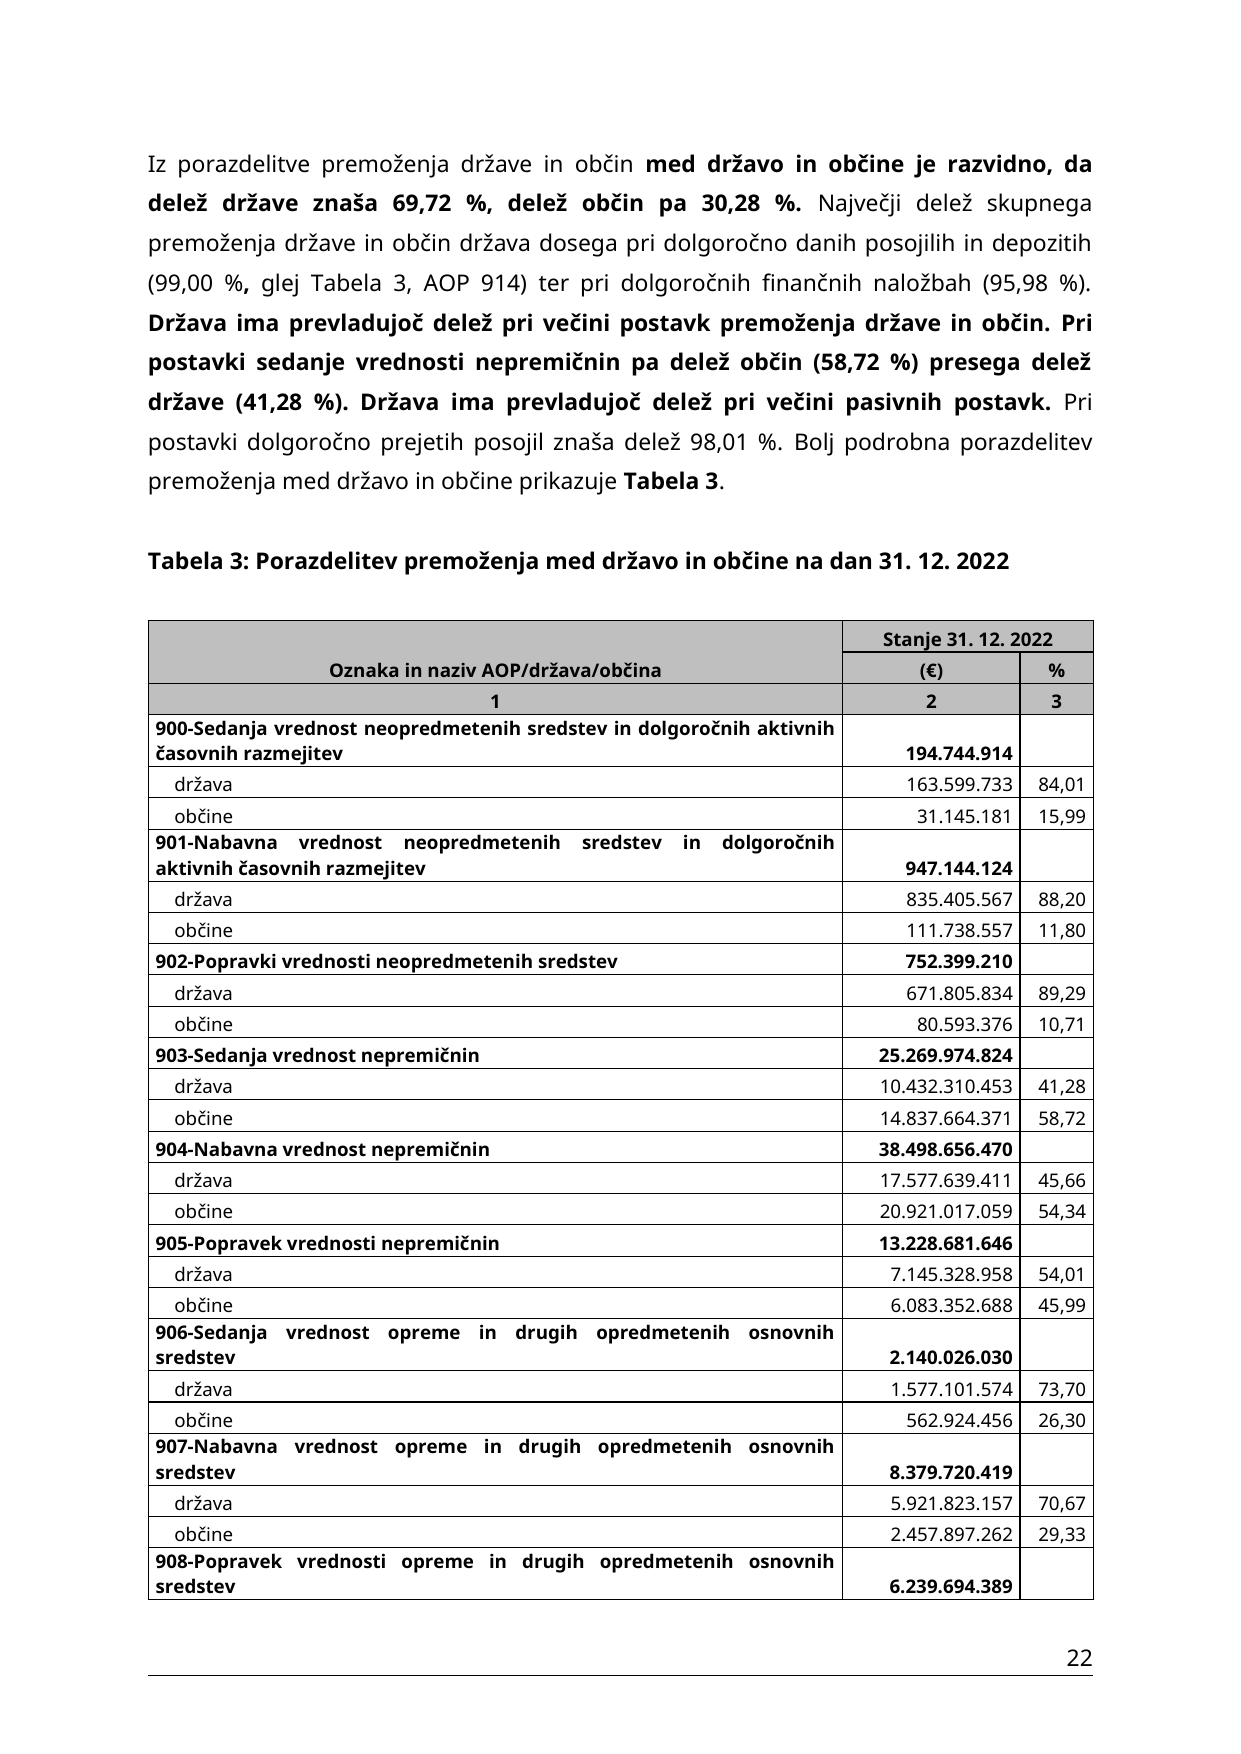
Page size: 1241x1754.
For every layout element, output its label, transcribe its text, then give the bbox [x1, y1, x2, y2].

table_cell 45,99 [1021, 1288, 1093, 1318]
table_cell 904-Nabavna vrednost nepremičnin [149, 1132, 842, 1162]
table_cell 906-Sedanja vrednost opreme in drugih opredmetenih osnovnih sredstev [149, 1319, 842, 1370]
table_cell občine [149, 798, 842, 828]
table_cell država [149, 1163, 842, 1193]
table_cell občine [149, 1007, 842, 1037]
table_cell [1021, 1548, 1093, 1599]
table_cell 8.379.720.419 [843, 1434, 1019, 1485]
table_cell [1021, 1434, 1093, 1485]
table_cell 70,67 [1021, 1486, 1093, 1516]
table_cell država [149, 767, 842, 797]
table_cell 6.083.352.688 [843, 1288, 1019, 1318]
table_cell [1021, 1132, 1093, 1162]
table_cell 10,71 [1021, 1007, 1093, 1037]
table_cell 905-Popravek vrednosti nepremičnin [149, 1225, 842, 1256]
table_cell 194.744.914 [843, 715, 1019, 766]
table_cell 45,66 [1021, 1163, 1093, 1193]
table_cell 38.498.656.470 [843, 1132, 1019, 1162]
table_cell 163.599.733 [843, 767, 1019, 797]
table_cell 41,28 [1021, 1069, 1093, 1099]
table_cell 15,99 [1021, 798, 1093, 828]
table_cell 908-Popravek vrednosti opreme in drugih opredmetenih osnovnih sredstev [149, 1548, 842, 1599]
table_cell 7.145.328.958 [843, 1257, 1019, 1287]
table_cell 562.924.456 [843, 1403, 1019, 1433]
table_cell 835.405.567 [843, 882, 1019, 912]
table_cell 901-Nabavna vrednost neopredmetenih sredstev in dolgoročnih aktivnih časovnih razmejitev [149, 830, 842, 881]
table_cell 2 [843, 684, 1019, 714]
table_cell občine [149, 1100, 842, 1131]
table_cell 903-Sedanja vrednost nepremičnin [149, 1038, 842, 1068]
table_cell 58,72 [1021, 1100, 1093, 1131]
table_cell 1.577.101.574 [843, 1371, 1019, 1401]
table_cell 947.144.124 [843, 830, 1019, 881]
table_cell 54,34 [1021, 1194, 1093, 1224]
text Iz porazdelitve premoženja države in občin med državo in občine je razvidno, da delež države znaša 69,72 %, delež občin pa 30,28 %. Največji delež skupnega premoženja države in občin država dosega pri dolgoročno danih posojilih in depozitih (99,00 %, glej Tabela 3, AOP 914) ter pri dolgoročnih finančnih naložbah (95,98 %). Država ima prevladujoč delež pri večini postavk premoženja države in občin. Pri postavki sedanje vrednosti nepremičnin pa delež občin (58,72 %) presega delež države (41,28 %). Država ima prevladujoč delež pri večini pasivnih postavk. Pri postavki dolgoročno prejetih posojil znaša delež 98,01 %. Bolj podrobna porazdelitev premoženja med državo in občine prikazuje Tabela 3. [148, 148, 1093, 496]
table_cell [1021, 944, 1093, 974]
table_cell % [1021, 653, 1093, 683]
table_cell 902-Popravki vrednosti neopredmetenih sredstev [149, 944, 842, 974]
table_cell 10.432.310.453 [843, 1069, 1019, 1099]
table_cell občine [149, 1517, 842, 1547]
table_header Stanje 31. 12. 2022 [843, 621, 1093, 651]
table_cell 54,01 [1021, 1257, 1093, 1287]
table_cell 11,80 [1021, 913, 1093, 943]
table_cell 1 [149, 684, 842, 714]
table_cell 5.921.823.157 [843, 1486, 1019, 1516]
table_cell občine [149, 1288, 842, 1318]
table_cell 671.805.834 [843, 975, 1019, 1006]
table_cell [1021, 715, 1093, 766]
table_cell 111.738.557 [843, 913, 1019, 943]
table_cell država [149, 975, 842, 1006]
table_cell 6.239.694.389 [843, 1548, 1019, 1599]
table_cell 88,20 [1021, 882, 1093, 912]
table_cell občine [149, 1403, 842, 1433]
table_cell 26,30 [1021, 1403, 1093, 1433]
table_cell 84,01 [1021, 767, 1093, 797]
table_cell 17.577.639.411 [843, 1163, 1019, 1193]
table_cell država [149, 1257, 842, 1287]
table_cell 20.921.017.059 [843, 1194, 1019, 1224]
table_cell 14.837.664.371 [843, 1100, 1019, 1131]
table_cell 73,70 [1021, 1371, 1093, 1401]
table_cell 2.140.026.030 [843, 1319, 1019, 1370]
table_cell [1021, 1225, 1093, 1256]
table_cell 907-Nabavna vrednost opreme in drugih opredmetenih osnovnih sredstev [149, 1434, 842, 1485]
table_cell 29,33 [1021, 1517, 1093, 1547]
table_cell država [149, 882, 842, 912]
table_cell 31.145.181 [843, 798, 1019, 828]
table_cell država [149, 1069, 842, 1099]
table_cell 752.399.210 [843, 944, 1019, 974]
table_cell [1021, 830, 1093, 881]
table_cell 900-Sedanja vrednost neopredmetenih sredstev in dolgoročnih aktivnih časovnih razmejitev [149, 715, 842, 766]
table_cell 2.457.897.262 [843, 1517, 1019, 1547]
table_cell država [149, 1486, 842, 1516]
table_cell 13.228.681.646 [843, 1225, 1019, 1256]
table_cell [1021, 1038, 1093, 1068]
table_cell 89,29 [1021, 975, 1093, 1006]
table_cell 25.269.974.824 [843, 1038, 1019, 1068]
table_header Oznaka in naziv AOP/država/občina [149, 621, 842, 683]
table_cell občine [149, 913, 842, 943]
text Tabela 3: Porazdelitev premoženja med državo in občine na dan 31. 12. 2022 [148, 544, 1093, 576]
table_cell občine [149, 1194, 842, 1224]
table_cell 3 [1021, 684, 1093, 714]
table_cell (€) [843, 653, 1019, 683]
table_cell [1021, 1319, 1093, 1370]
table_cell 80.593.376 [843, 1007, 1019, 1037]
table_cell država [149, 1371, 842, 1401]
